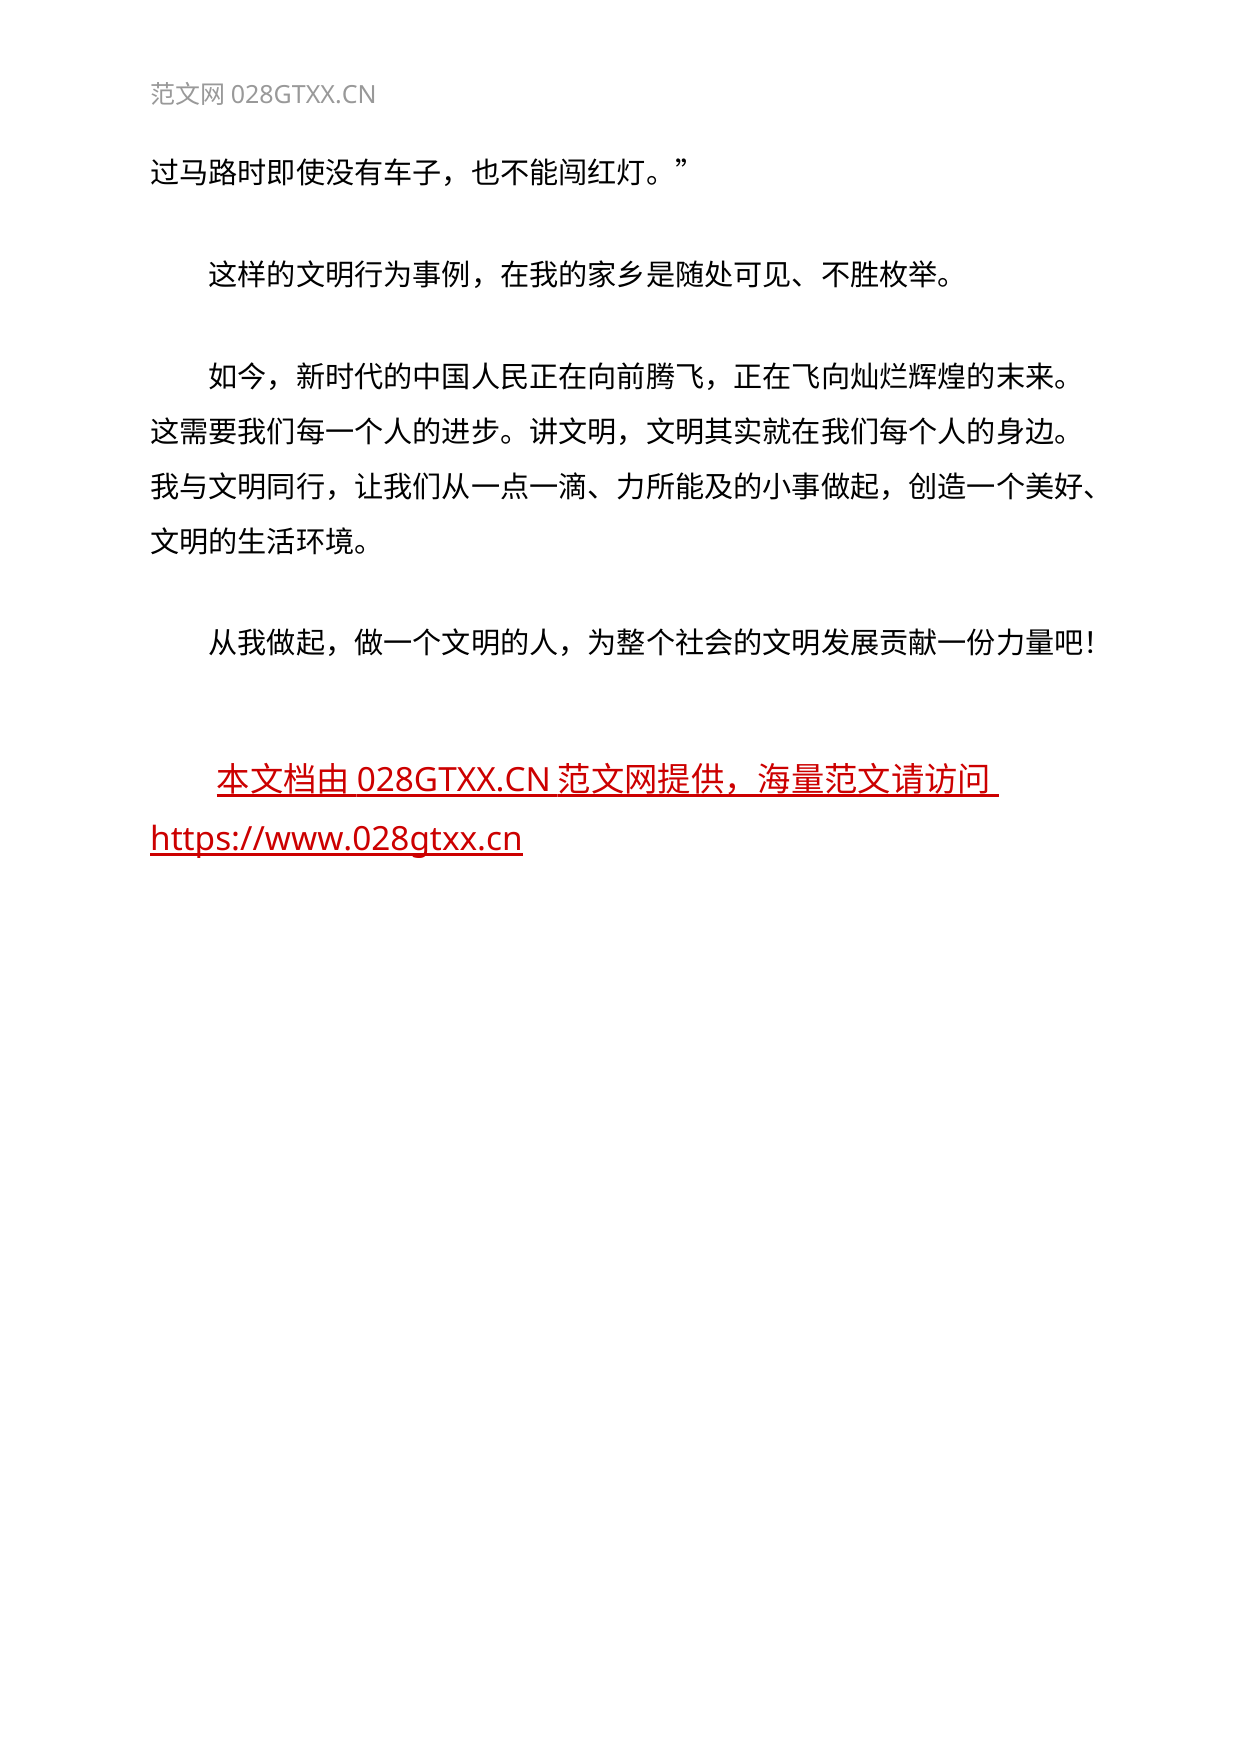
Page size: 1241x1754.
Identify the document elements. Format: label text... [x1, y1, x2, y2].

text 从我做起，做一个文明的人，为整个社会的文明发展贡献一份力量吧！ [150, 620, 1090, 662]
text 如今，新时代的中国人民正在向前腾飞，正在飞向灿烂辉煌的末来。这需要我们每一个人的进步。讲文明，文明其实就在我们每个人的身边。我与文明同行，让我们从一点一滴、力所能及的小事做起，创造一个美好、文明的生活环境。 [150, 353, 1090, 561]
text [150, 150, 1090, 192]
text 这样的文明行为事例，在我的家乡是随处可见、不胜枚举。 [150, 252, 1090, 294]
text 本文档由028GTXX.CN范文网提供，海量范文请访问 https://www.028gtxx.cn [150, 753, 1090, 860]
